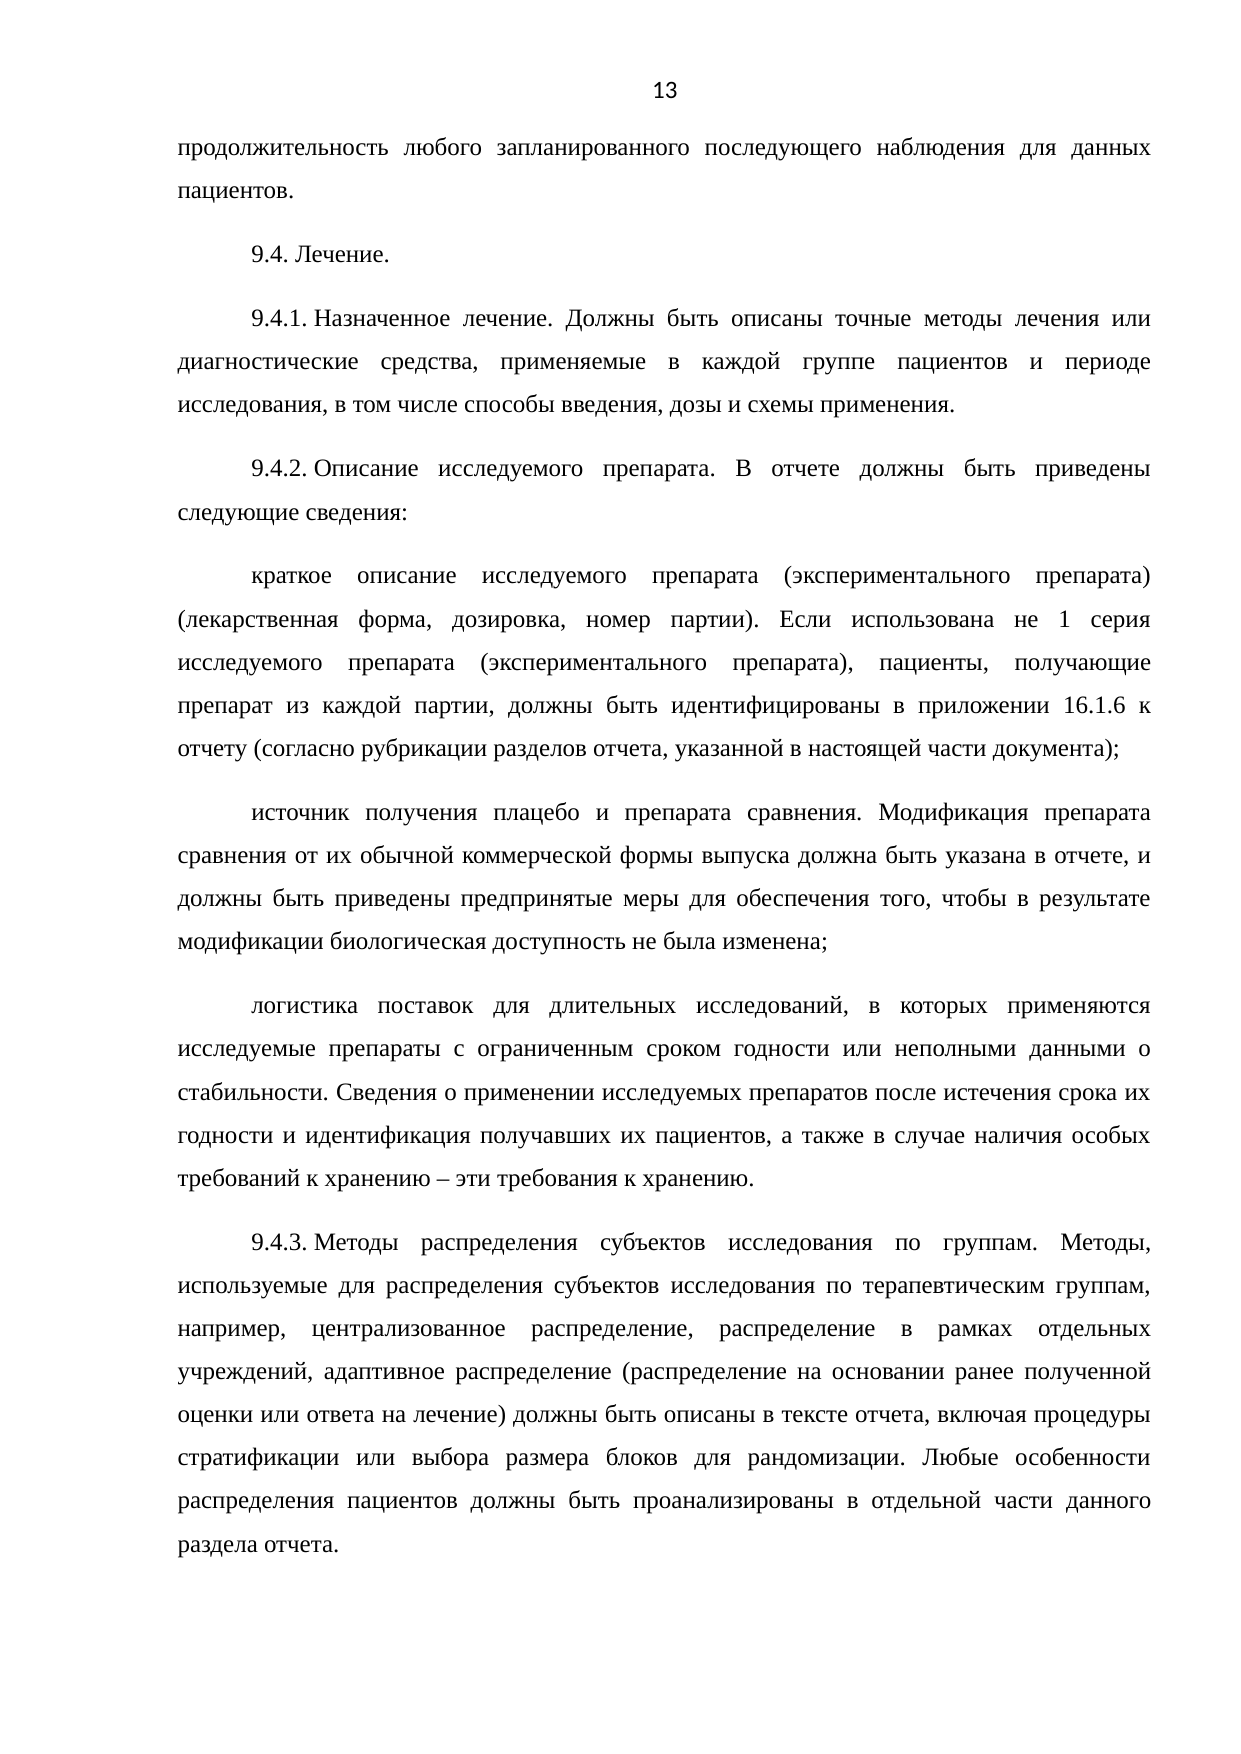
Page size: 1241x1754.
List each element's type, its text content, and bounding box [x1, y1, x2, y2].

text 9.4.1. Назначенное лечение. Должны быть описаны точные методы лечения или диагностические средства, применяемые в каждой группе пациентов и периоде исследования, в том числе способы введения, дозы и схемы применения. [177, 303, 1152, 418]
text логистика поставок для длительных исследований, в которых применяются исследуемые препараты с ограниченным сроком годности или неполными данными о стабильности. Сведения о применении исследуемых препаратов после истечения срока их годности и идентификация получавших их пациентов, а также в случае наличия особых требований к хранению – эти требования к хранению. [177, 990, 1152, 1192]
text 9.4.3. Методы распределения субъектов исследования по группам. Методы, используемые для распределения субъектов исследования по терапевтическим группам, например, централизованное распределение, распределение в рамках отдельных учреждений, адаптивное распределение (распределение на основании ранее полученной оценки или ответа на лечение) должны быть описаны в тексте отчета, включая процедуры стратификации или выбора размера блоков для рандомизации. Любые особенности распределения пациентов должны быть проанализированы в отдельной части данного раздела отчета. [177, 1227, 1152, 1557]
text источник получения плацебо и препарата сравнения. Модификация препарата сравнения от их обычной коммерческой формы выпуска должна быть указана в отчете, и должны быть приведены предпринятые меры для обеспечения того, чтобы в результате модификации биологическая доступность не была изменена; [177, 797, 1152, 955]
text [177, 132, 1152, 204]
text 9.4. Лечение. [177, 239, 1152, 268]
text краткое описание исследуемого препарата (экспериментального препарата) (лекарственная форма, дозировка, номер партии). Если использована не 1 серия исследуемого препарата (экспериментального препарата), пациенты, получающие препарат из каждой партии, должны быть идентифицированы в приложении 16.1.6 к отчету (согласно рубрикации разделов отчета, указанной в настоящей части документа); [177, 561, 1152, 762]
text 9.4.2. Описание исследуемого препарата. В отчете должны быть приведены следующие сведения: [177, 453, 1152, 525]
